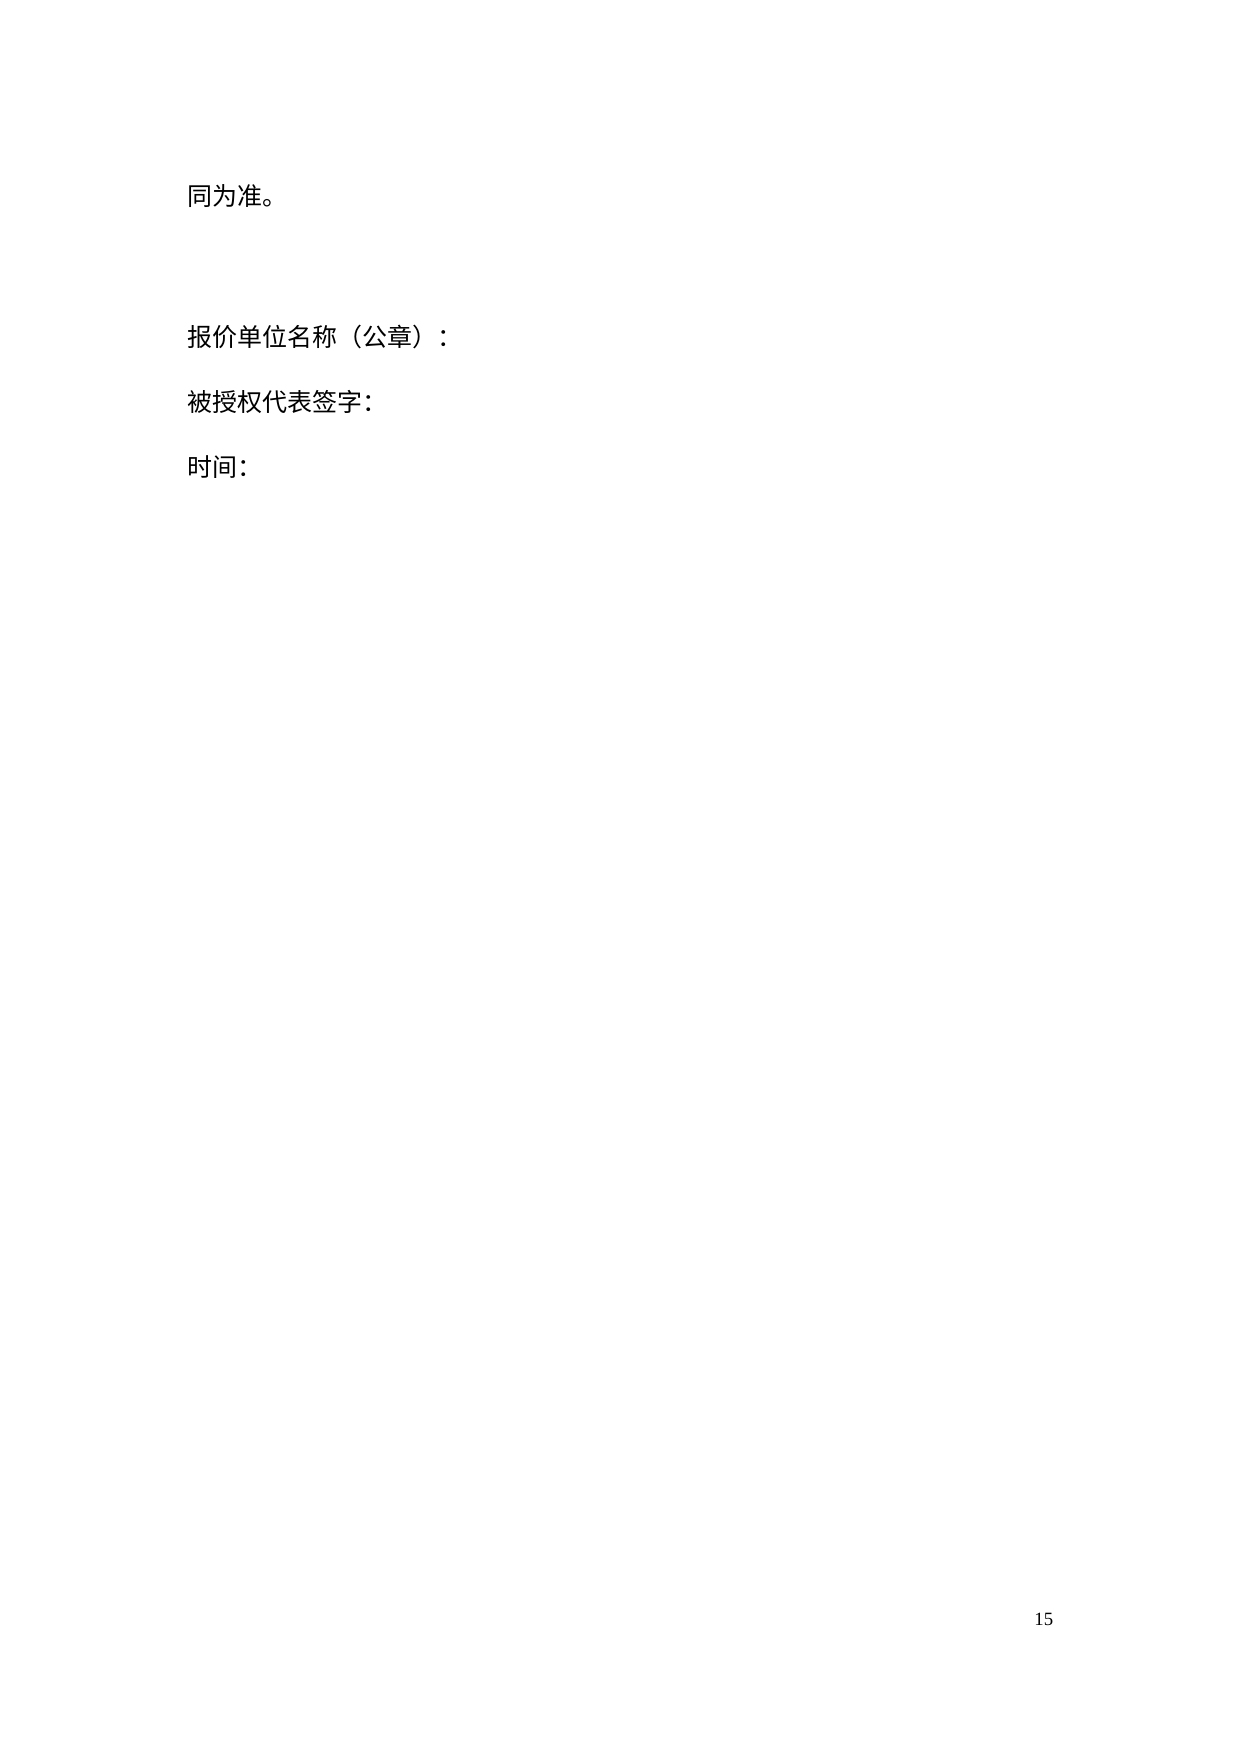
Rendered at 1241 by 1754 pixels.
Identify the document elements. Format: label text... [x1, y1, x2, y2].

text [187, 162, 1053, 227]
text 时间：注：请把报价填至“报价单”内，公开比选确认单仅作为比选结束后确认数量和价格使用 [187, 433, 1053, 498]
text 报价单位名称（公章）： [187, 303, 1053, 368]
text 被授权代表签字： [187, 368, 1053, 433]
